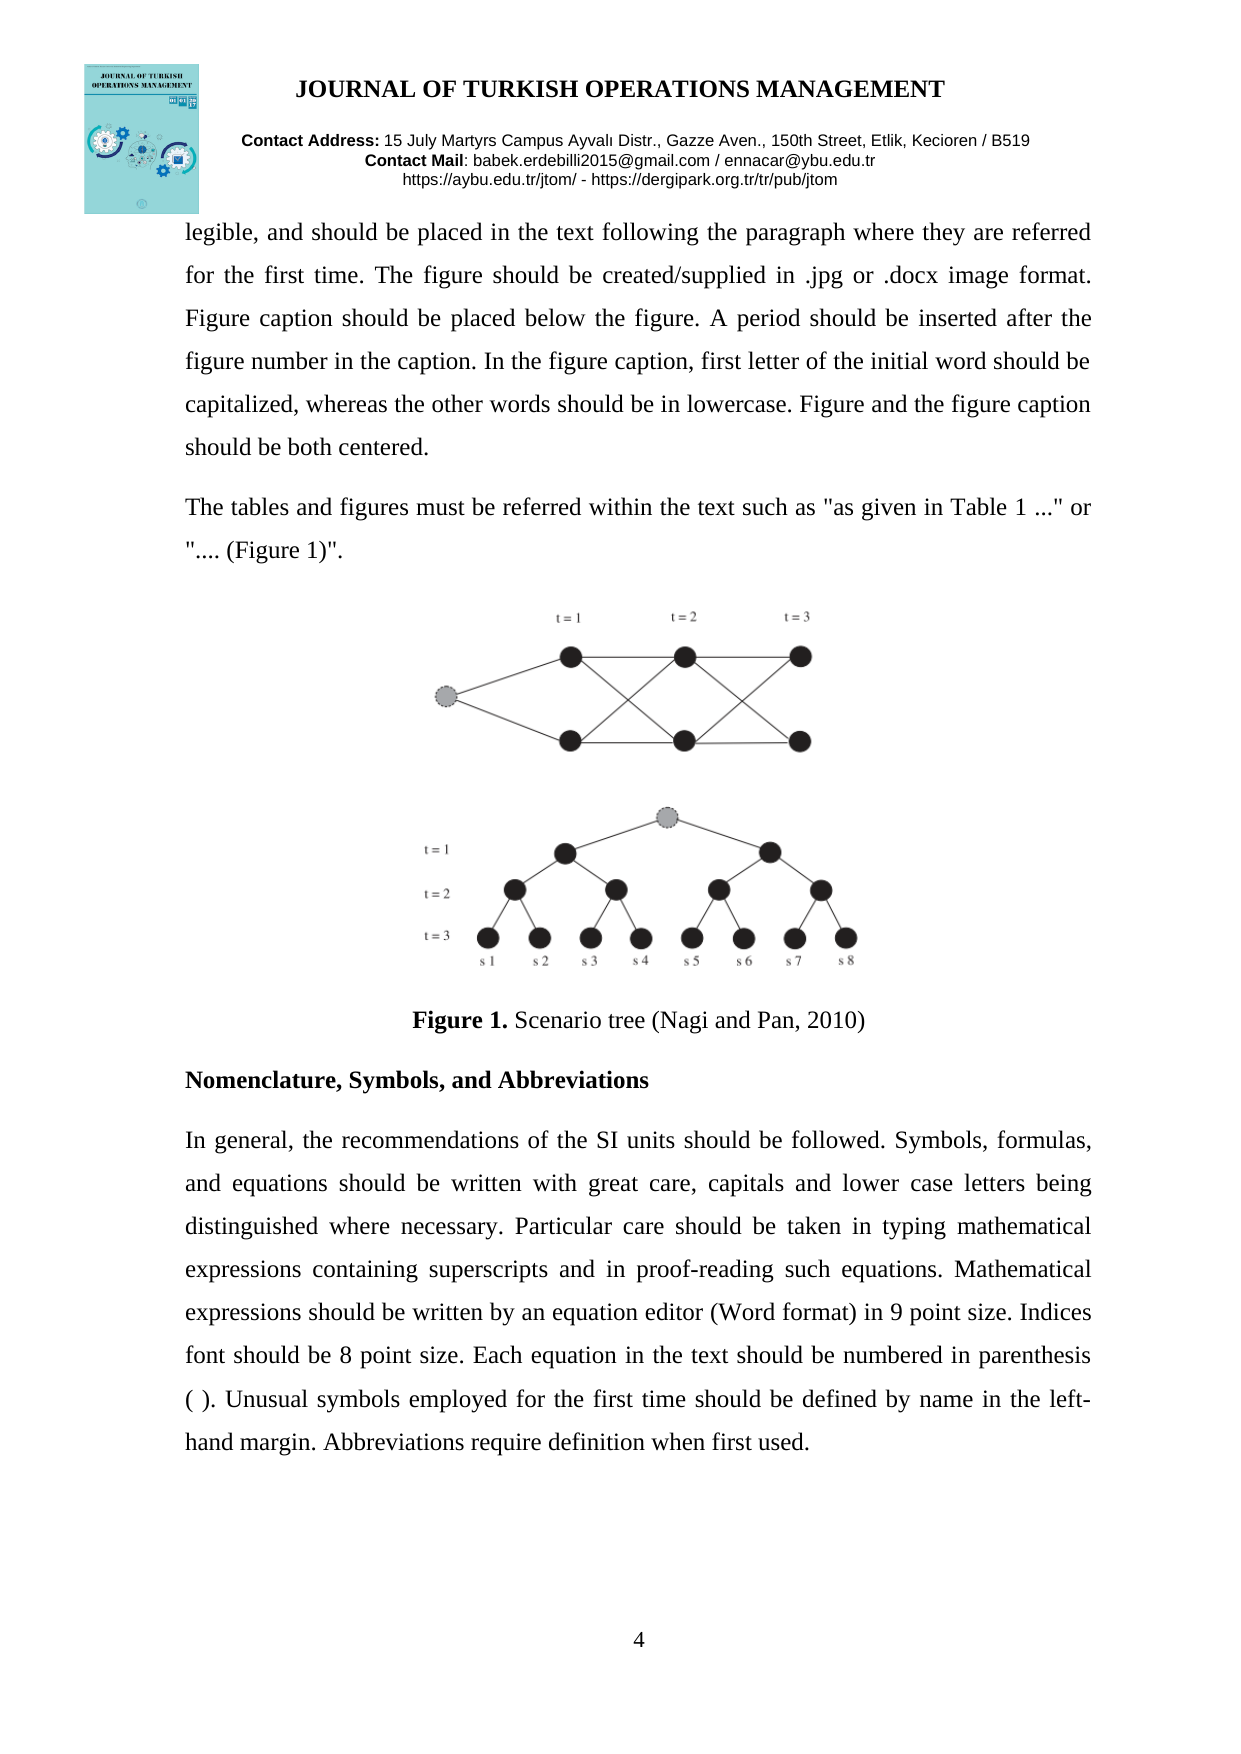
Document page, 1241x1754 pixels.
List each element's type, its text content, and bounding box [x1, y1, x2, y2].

text Figure 1. Scenario tree (Nagi and Pan, 2010) [185, 1005, 1093, 1034]
text In general, the recommendations of the SI units should be followed. Symbols, formulas, and equations should be written with great care, capitals and lower case letters being distinguished where necessary. Particular care should be taken in typing mathematical expressions containing superscripts and in proof-reading such equations. Mathematical expressions should be written by an equation editor (Word format) in 9 point size. Indices font should be 8 point size. Each equation in the text should be numbered in parenthesis ( ). Unusual symbols employed for the first time should be defined by name in the left-hand margin. Abbreviations require definition when first used. [185, 1125, 1093, 1456]
text The tables and figures must be referred within the text such as "as given in Table 1 ..." or ".... (Figure 1)". [185, 492, 1093, 564]
text Nomenclature, Symbols, and Abbreviations [185, 1065, 1093, 1094]
picture [84, 64, 199, 214]
picture [412, 595, 865, 975]
